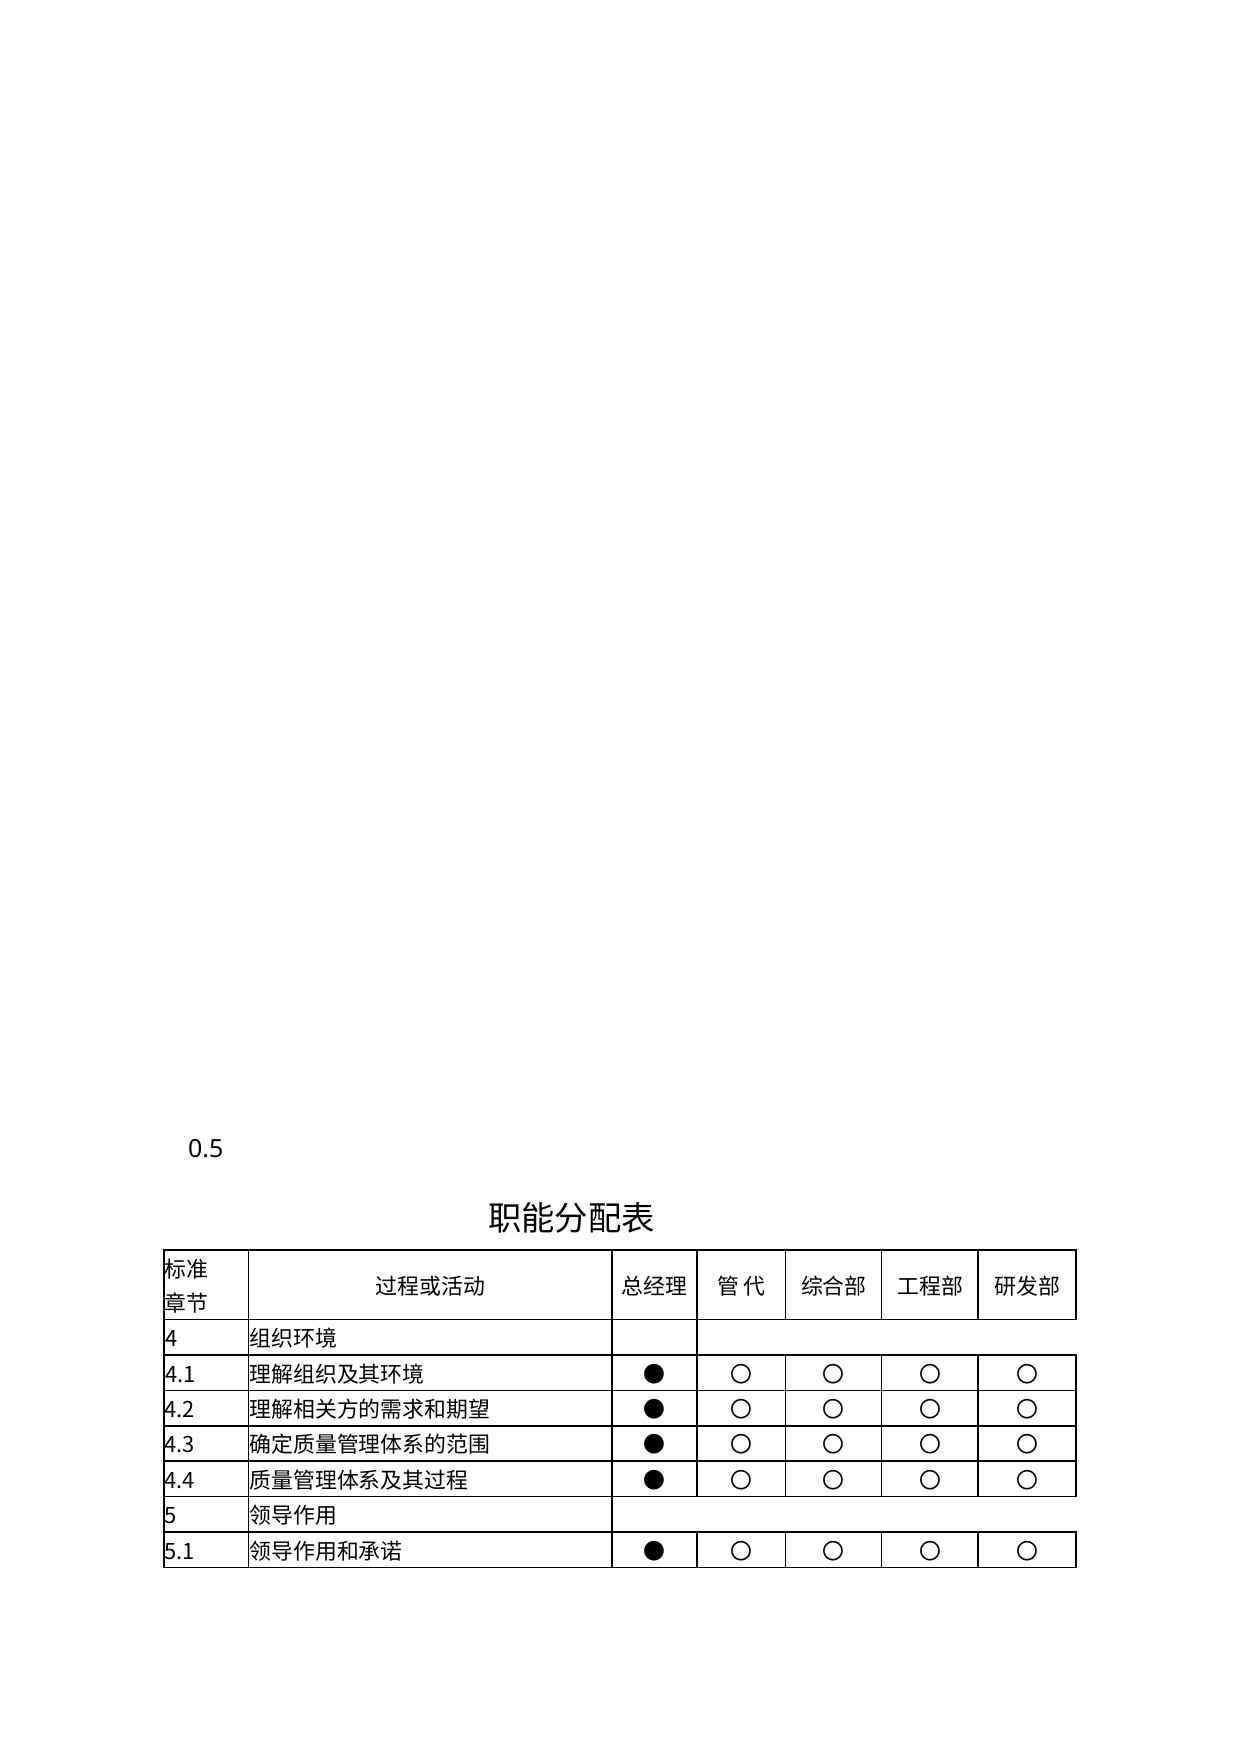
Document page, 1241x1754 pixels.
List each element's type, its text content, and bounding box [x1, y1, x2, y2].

table_cell 4.4 [165, 1462, 248, 1496]
table_header 研发部 [979, 1251, 1075, 1319]
table_cell 领导作用和承诺 [249, 1533, 611, 1567]
table_header 总经理 [613, 1251, 696, 1319]
table_cell 〇 [698, 1533, 785, 1567]
table_cell 4.2 [165, 1391, 248, 1425]
table_header 管 代 [698, 1251, 785, 1319]
table_cell 〇 [786, 1533, 881, 1567]
table_header 标准 章节 [165, 1251, 248, 1319]
table_cell 〇 [882, 1427, 977, 1460]
table_cell [613, 1320, 696, 1354]
table_cell 〇 [882, 1533, 977, 1567]
table_cell 4.1 [165, 1356, 248, 1389]
table_cell 组织环境 [249, 1320, 611, 1354]
table_cell 〇 [786, 1462, 881, 1496]
table_cell 〇 [698, 1462, 785, 1496]
table_cell 质量管理体系及其过程 [249, 1462, 611, 1496]
table_cell 领导作用 [249, 1497, 611, 1531]
table_cell 〇 [979, 1356, 1075, 1389]
text 职能分配表 [188, 1182, 1052, 1249]
table_cell 〇 [786, 1391, 881, 1425]
table_header 工程部 [882, 1251, 977, 1319]
table_cell 〇 [698, 1427, 785, 1460]
table_cell 〇 [882, 1356, 977, 1389]
table_cell 4 [165, 1320, 248, 1354]
table_cell 〇 [979, 1391, 1075, 1425]
table_cell 理解组织及其环境 [249, 1356, 611, 1389]
table_cell 〇 [882, 1462, 977, 1496]
table_cell 确定质量管理体系的范围 [249, 1427, 611, 1460]
table_cell 4.3 [165, 1427, 248, 1460]
table_cell 〇 [882, 1391, 977, 1425]
table_header 过程或活动 [249, 1251, 611, 1319]
table_cell 〇 [979, 1533, 1075, 1567]
table_cell [613, 1497, 697, 1531]
table_cell ● [613, 1533, 696, 1567]
table_cell 5 [165, 1497, 248, 1531]
table_cell ● [613, 1356, 696, 1389]
table_cell ● [613, 1391, 696, 1425]
table_cell 〇 [979, 1462, 1075, 1496]
table_cell 〇 [698, 1391, 785, 1425]
table_cell 理解相关方的需求和期望 [249, 1391, 611, 1425]
table_cell 〇 [698, 1356, 785, 1389]
table_cell 〇 [786, 1427, 881, 1460]
table_cell ● [613, 1462, 696, 1496]
table_cell ● [613, 1427, 696, 1460]
table_cell 〇 [786, 1356, 881, 1389]
table_cell 5.1 [165, 1533, 248, 1567]
text 0.5 [188, 1114, 1052, 1182]
table_header 综合部 [786, 1251, 881, 1319]
table_cell 〇 [979, 1427, 1075, 1460]
